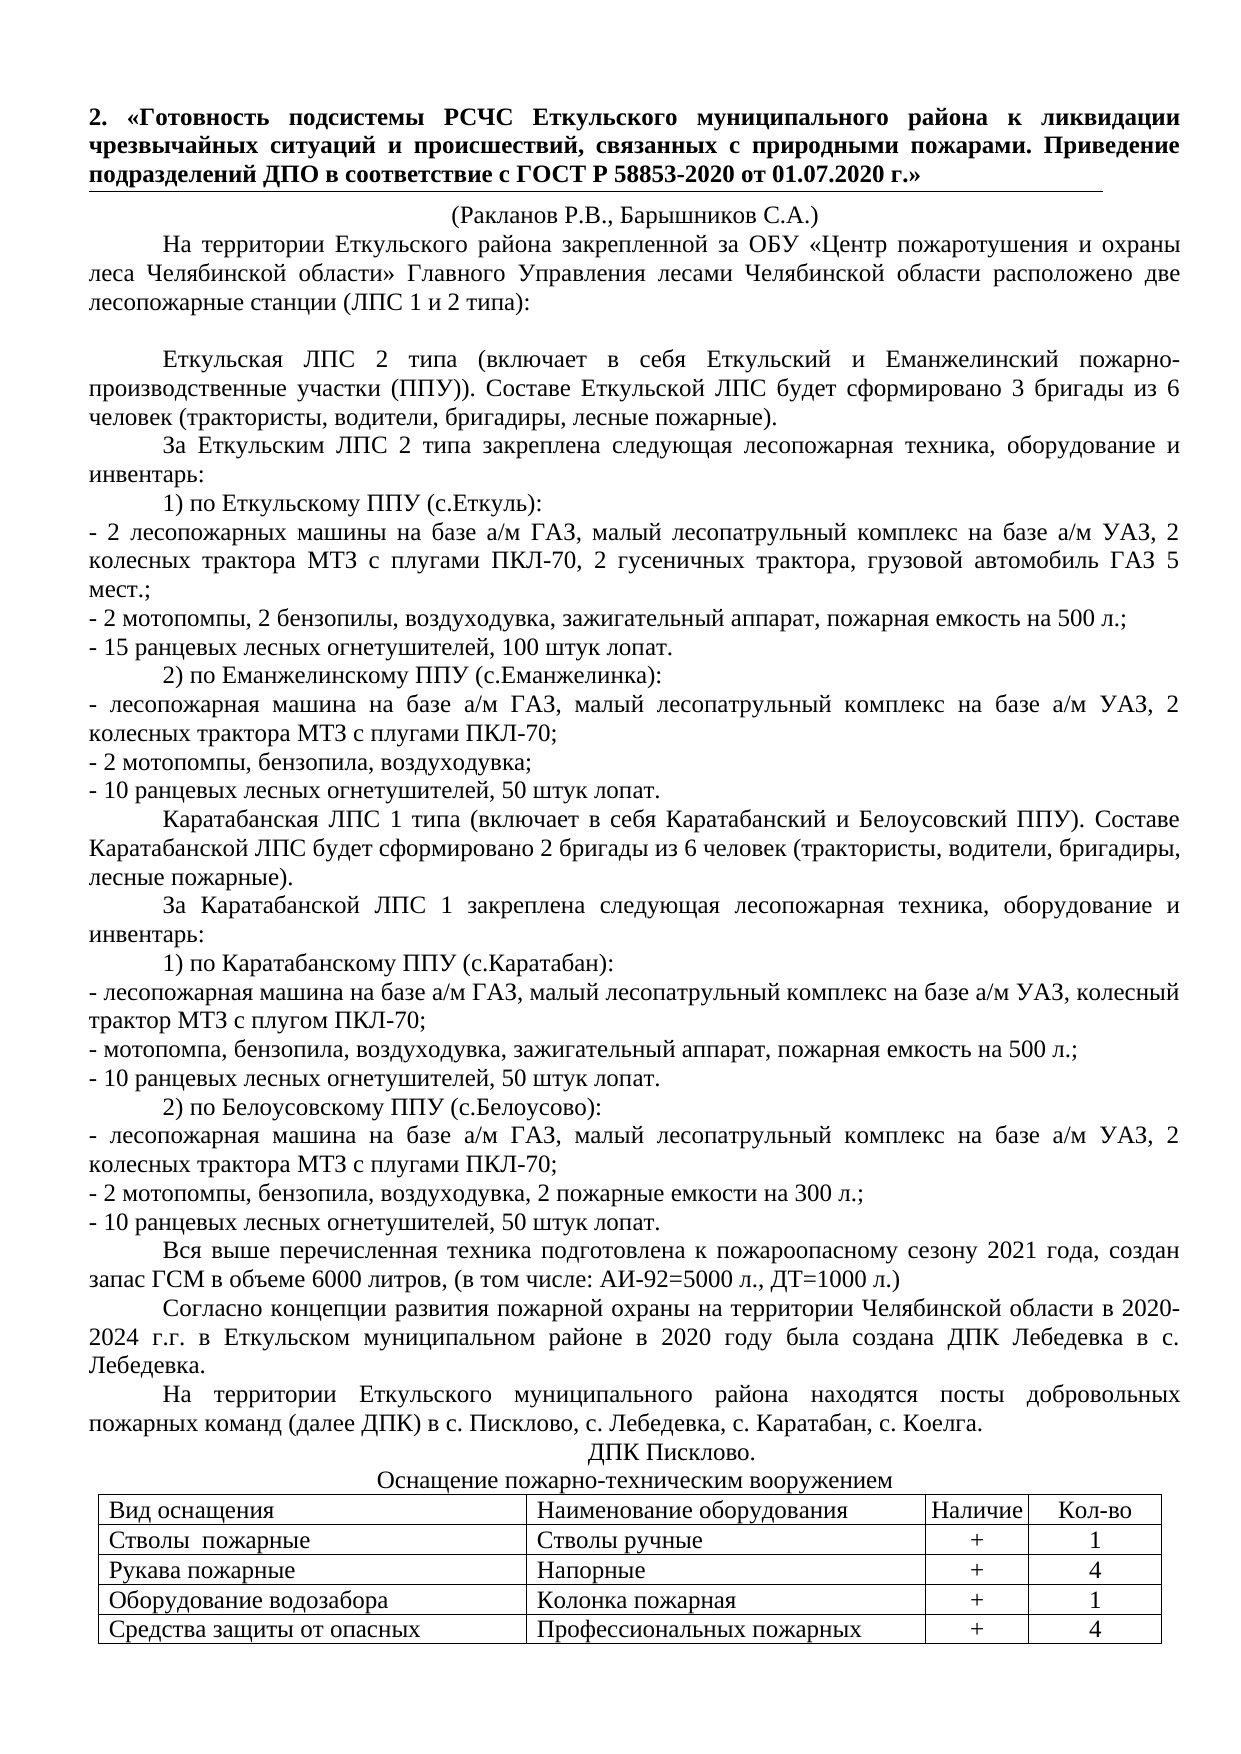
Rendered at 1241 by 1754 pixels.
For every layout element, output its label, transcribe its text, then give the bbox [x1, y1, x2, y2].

text - 10 ранцевых лесных огнетушителей, 50 штук лопат. [89, 1063, 1181, 1092]
text - лесопожарная машина на базе а/м ГАЗ, малый лесопатрульный комплекс на базе а/м УАЗ, колесный трактор МТЗ с плугом ПКЛ-70; [89, 977, 1181, 1034]
text 2. «Готовность подсистемы РСЧС Еткульского муниципального района к ликвидации чрезвычайных ситуаций и происшествий, связанных с природными пожарами. Приведение подразделений ДПО в соответствие с ГОСТ Р 58853-2020 от 01.07.2020 г.» [89, 102, 1181, 188]
text - 10 ранцевых лесных огнетушителей, 50 штук лопат. [89, 1207, 1181, 1236]
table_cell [99, 1615, 526, 1643]
table_cell Колонка пожарная [527, 1585, 925, 1613]
table_cell + [926, 1615, 1028, 1643]
text - 2 мотопомпы, 2 бензопилы, воздуходувка, зажигательный аппарат, пожарная емкость на 500 л.; [89, 603, 1181, 632]
table_cell Напорные [527, 1555, 925, 1584]
table_cell 4 [1029, 1615, 1161, 1643]
text 1) по Каратабанскому ППУ (с.Каратабан): [89, 948, 1181, 977]
table_cell 1 [1029, 1525, 1161, 1554]
text На территории Еткульского района закрепленной за ОБУ «Центр пожаротушения и охраны леса Челябинской области» Главного Управления лесами Челябинской области расположено две лесопожарные станции (ЛПС 1 и 2 типа): [89, 229, 1181, 316]
text - лесопожарная машина на базе а/м ГАЗ, малый лесопатрульный комплекс на базе а/м УАЗ, 2 колесных трактора МТЗ с плугами ПКЛ-70; [89, 1121, 1181, 1178]
table_cell + [926, 1555, 1028, 1584]
text За Еткульским ЛПС 2 типа закреплена следующая лесопожарная техника, оборудование и инвентарь: [89, 431, 1181, 488]
text Каратабанская ЛПС 1 типа (включает в себя Каратабанский и Белоусовский ППУ). Составе Каратабанской ЛПС будет сформировано 2 бригады из 6 человек (трактористы, водители, бригадиры, лесные пожарные). [89, 804, 1181, 891]
text ДПК Писклово. [89, 1437, 1181, 1466]
text - лесопожарная машина на базе а/м ГАЗ, малый лесопатрульный комплекс на базе а/м УАЗ, 2 колесных трактора МТЗ с плугами ПКЛ-70; [89, 689, 1181, 747]
table_cell Рукава пожарные [99, 1555, 526, 1584]
text Оснащение пожарно-техническим вооружением [89, 1466, 1181, 1494]
text - 2 мотопомпы, бензопила, воздуходувка, 2 пожарные емкости на 300 л.; [89, 1178, 1181, 1207]
table_cell Профессиональных пожарных [527, 1615, 925, 1643]
text 2) по Белоусовскому ППУ (с.Белоусово): [89, 1092, 1181, 1121]
text 1) по Еткульскому ППУ (с.Еткуль): [89, 488, 1181, 517]
table_cell + [926, 1525, 1028, 1554]
table_cell + [926, 1585, 1028, 1613]
text Вся выше перечисленная техника подготовлена к пожароопасному сезону 2021 года, создан запас ГСМ в объеме 6000 литров, (в том числе: АИ-92=5000 л., ДТ=1000 л.) [89, 1236, 1181, 1293]
text - 15 ранцевых лесных огнетушителей, 100 штук лопат. [89, 632, 1181, 661]
table_cell Стволы пожарные [99, 1525, 526, 1554]
text Согласно концепции развития пожарной охраны на территории Челябинской области в 2020-2024 г.г. в Еткульском муниципальном районе в 2020 году была создана ДПК Лебедевка в с. Лебедевка. [89, 1293, 1181, 1379]
text - 2 мотопомпы, бензопила, воздуходувка; [89, 747, 1181, 776]
table_cell 1 [1029, 1585, 1161, 1613]
table_header Наличие [926, 1495, 1028, 1524]
table_cell Оборудование водозабора [99, 1585, 526, 1613]
text (Ракланов Р.В., Барышников С.А.) [89, 201, 1181, 229]
text - 2 лесопожарных машины на базе а/м ГАЗ, малый лесопатрульный комплекс на базе а/м УАЗ, 2 колесных трактора МТЗ с плугами ПКЛ-70, 2 гусеничных трактора, грузовой автомобиль ГАЗ 5 мест.; [89, 517, 1181, 603]
text - 10 ранцевых лесных огнетушителей, 50 штук лопат. [89, 776, 1181, 804]
table_cell Стволы ручные [527, 1525, 925, 1554]
table_cell 4 [1029, 1555, 1161, 1584]
text Еткульская ЛПС 2 типа (включает в себя Еткульский и Еманжелинский пожарно-производственные участки (ППУ)). Составе Еткульской ЛПС будет сформировано 3 бригады из 6 человек (трактористы, водители, бригадиры, лесные пожарные). [89, 344, 1181, 431]
text - мотопомпа, бензопила, воздуходувка, зажигательный аппарат, пожарная емкость на 500 л.; [89, 1034, 1181, 1063]
text На территории Еткульского муниципального района находятся посты добровольных пожарных команд (далее ДПК) в с. Писклово, с. Лебедевка, с. Каратабан, с. Коелга. [89, 1379, 1181, 1437]
table_header Кол-во [1029, 1495, 1161, 1524]
table_header Вид оснащения [99, 1495, 526, 1524]
table_header Наименование оборудования [527, 1495, 925, 1524]
text 2) по Еманжелинскому ППУ (с.Еманжелинка): [89, 661, 1181, 689]
text За Каратабанской ЛПС 1 закреплена следующая лесопожарная техника, оборудование и инвентарь: [89, 891, 1181, 948]
